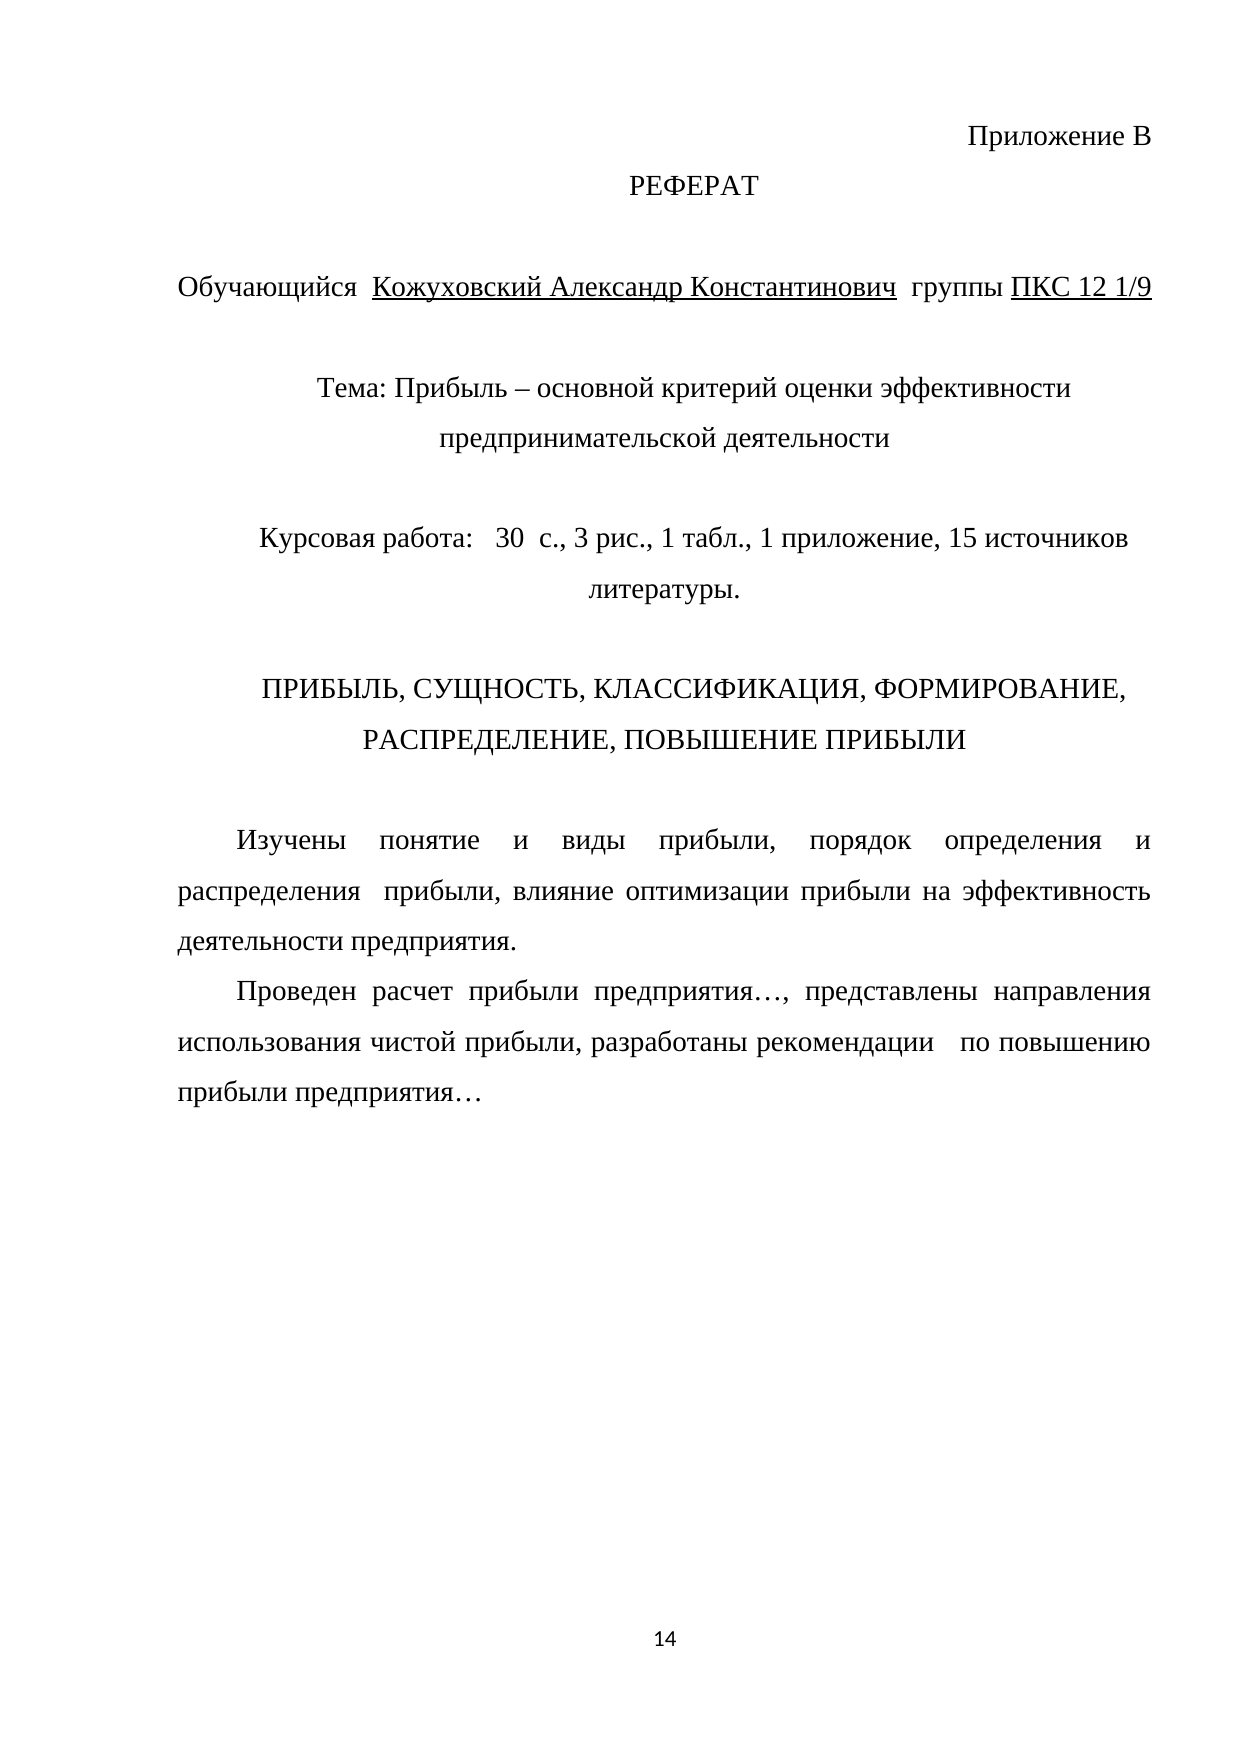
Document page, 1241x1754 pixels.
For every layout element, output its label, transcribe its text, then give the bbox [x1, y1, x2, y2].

text РЕФЕРАТ [177, 168, 1152, 202]
text Приложение В [177, 118, 1152, 152]
text Проведен расчет прибыли предприятия…, представлены направления использования чистой прибыли, разработаны рекомендации по повышению прибыли предприятия… [177, 973, 1152, 1108]
text ПРИБЫЛЬ, СУЩНОСТЬ, КЛАССИФИКАЦИЯ, ФОРМИРОВАНИЕ, РАСПРЕДЕЛЕНИЕ, ПОВЫШЕНИЕ ПРИБЫЛИ [177, 672, 1152, 755]
text Курсовая работа: 30 с., 3 рис., 1 табл., 1 приложение, 15 источников литературы. [177, 521, 1152, 604]
text Изучены понятие и виды прибыли, порядок определения и распределения прибыли, влияние оптимизации прибыли на эффективность деятельности предприятия. [177, 822, 1152, 957]
text Обучающийся Кожуховский Александр Константинович группы ПКС 12 1/9 [177, 269, 1152, 303]
text Тема: Прибыль – основной критерий оценки эффективности предпринимательской деятельности [177, 370, 1152, 453]
